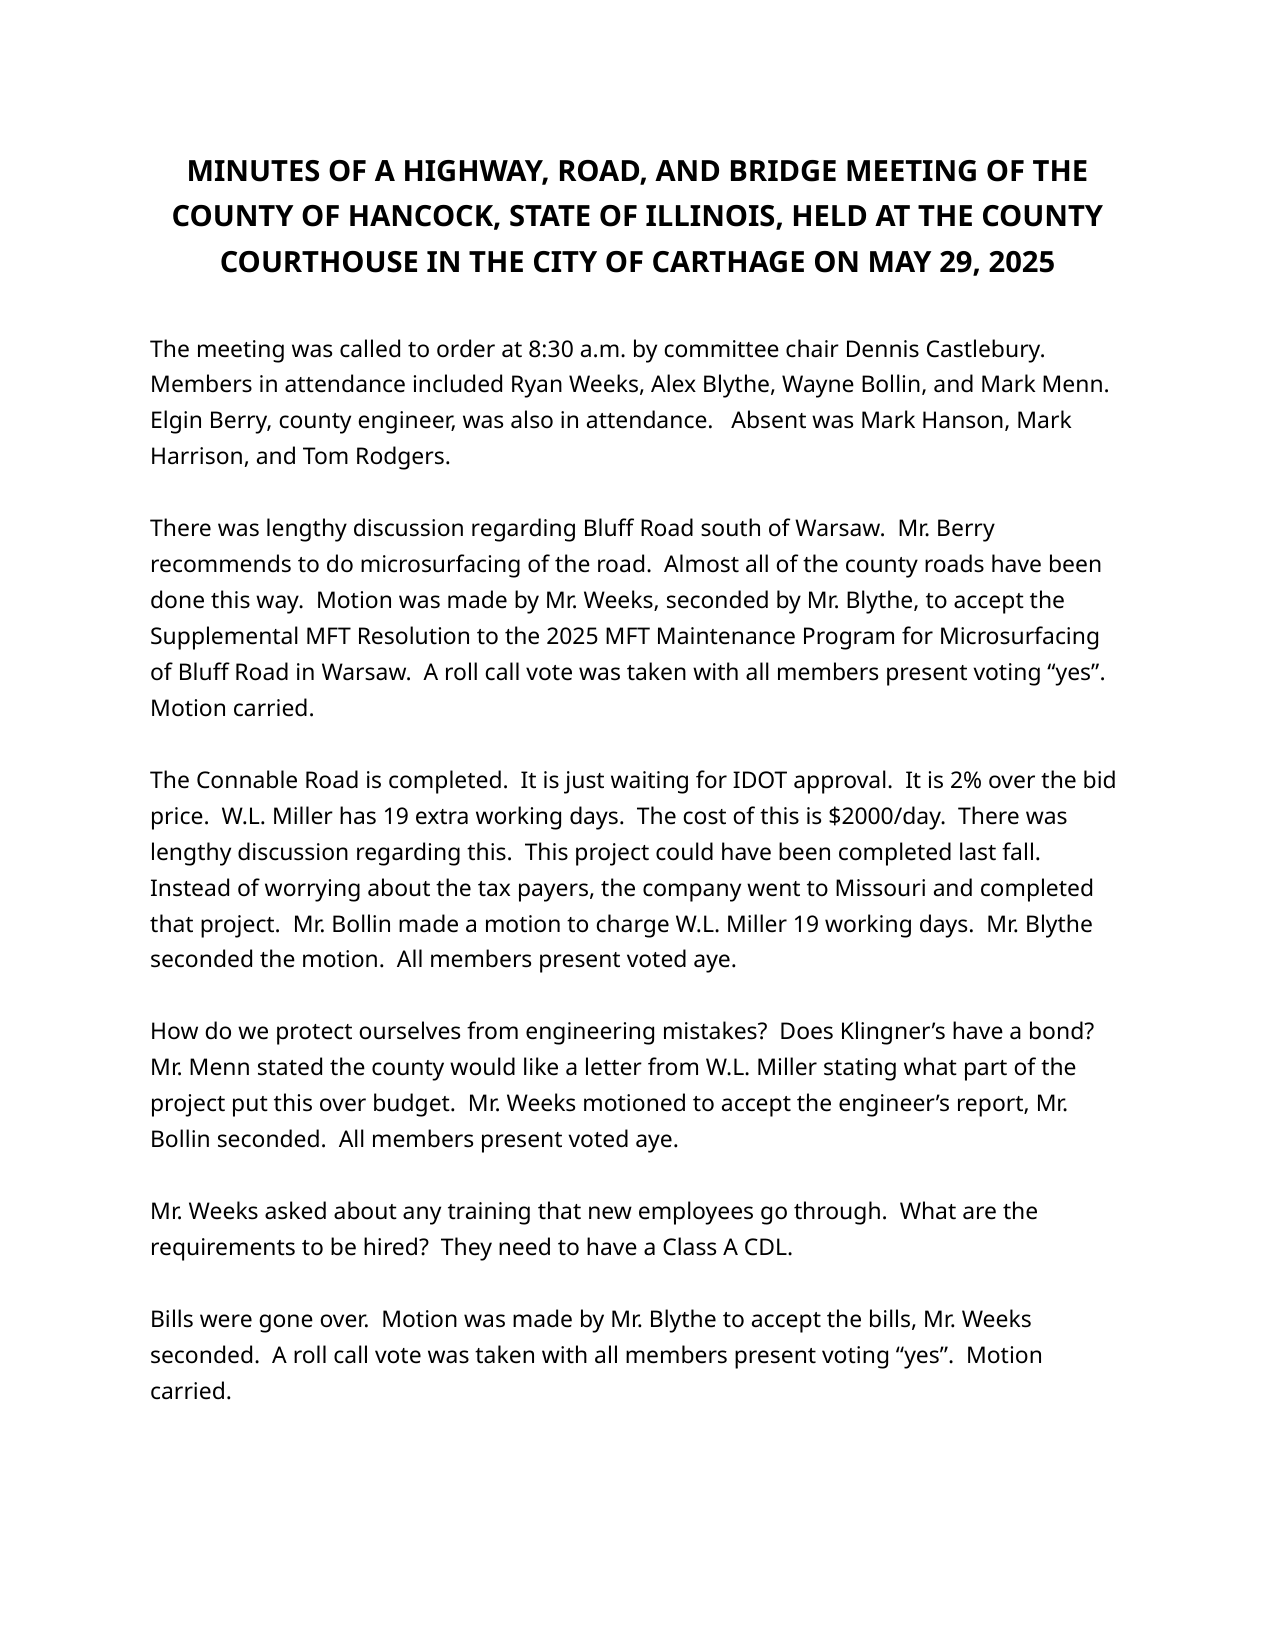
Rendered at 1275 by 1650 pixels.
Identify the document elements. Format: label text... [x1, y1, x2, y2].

text Bills were gone over. Motion was made by Mr. Blythe to accept the bills, Mr. Weeks seconded. A roll call vote was taken with all members present voting “yes”. Motion carried. [150, 1303, 1125, 1406]
text How do we protect ourselves from engineering mistakes? Does Klingner’s have a bond? Mr. Menn stated the county would like a letter from W.L. Miller stating what part of the project put this over budget. Mr. Weeks motioned to accept the engineer’s report, Mr. Bollin seconded. All members present voted aye. [150, 1015, 1125, 1154]
text The meeting was called to order at 8:30 a.m. by committee chair Dennis Castlebury. Members in attendance included Ryan Weeks, Alex Blythe, Wayne Bollin, and Mark Menn. Elgin Berry, county engineer, was also in attendance. Absent was Mark Hanson, Mark Harrison, and Tom Rodgers. [150, 332, 1125, 472]
text There was lengthy discussion regarding Bluff Road south of Warsaw. Mr. Berry recommends to do microsurfacing of the road. Almost all of the county roads have been done this way. Motion was made by Mr. Weeks, seconded by Mr. Blythe, to accept the Supplemental MFT Resolution to the 2025 MFT Maintenance Program for Microsurfacing of Bluff Road in Warsaw. A roll call vote was taken with all members present voting “yes”. Motion carried. [150, 512, 1125, 723]
text Mr. Weeks asked about any training that new employees go through. What are the requirements to be hired? They need to have a Class A CDL. [150, 1195, 1125, 1262]
text MINUTES OF A HIGHWAY, ROAD, AND BRIDGE MEETING OF THE COUNTY OF HANCOCK, STATE OF ILLINOIS, HELD AT THE COUNTY COURTHOUSE IN THE CITY OF CARTHAGE ON MAY 29, 2025 [150, 150, 1125, 281]
text The Connable Road is completed. It is just waiting for IDOT approval. It is 2% over the bid price. W.L. Miller has 19 extra working days. The cost of this is $2000/day. There was lengthy discussion regarding this. This project could have been completed last fall. Instead of worrying about the tax payers, the company went to Missouri and completed that project. Mr. Bollin made a motion to charge W.L. Miller 19 working days. Mr. Blythe seconded the motion. All members present voted aye. [150, 764, 1125, 975]
